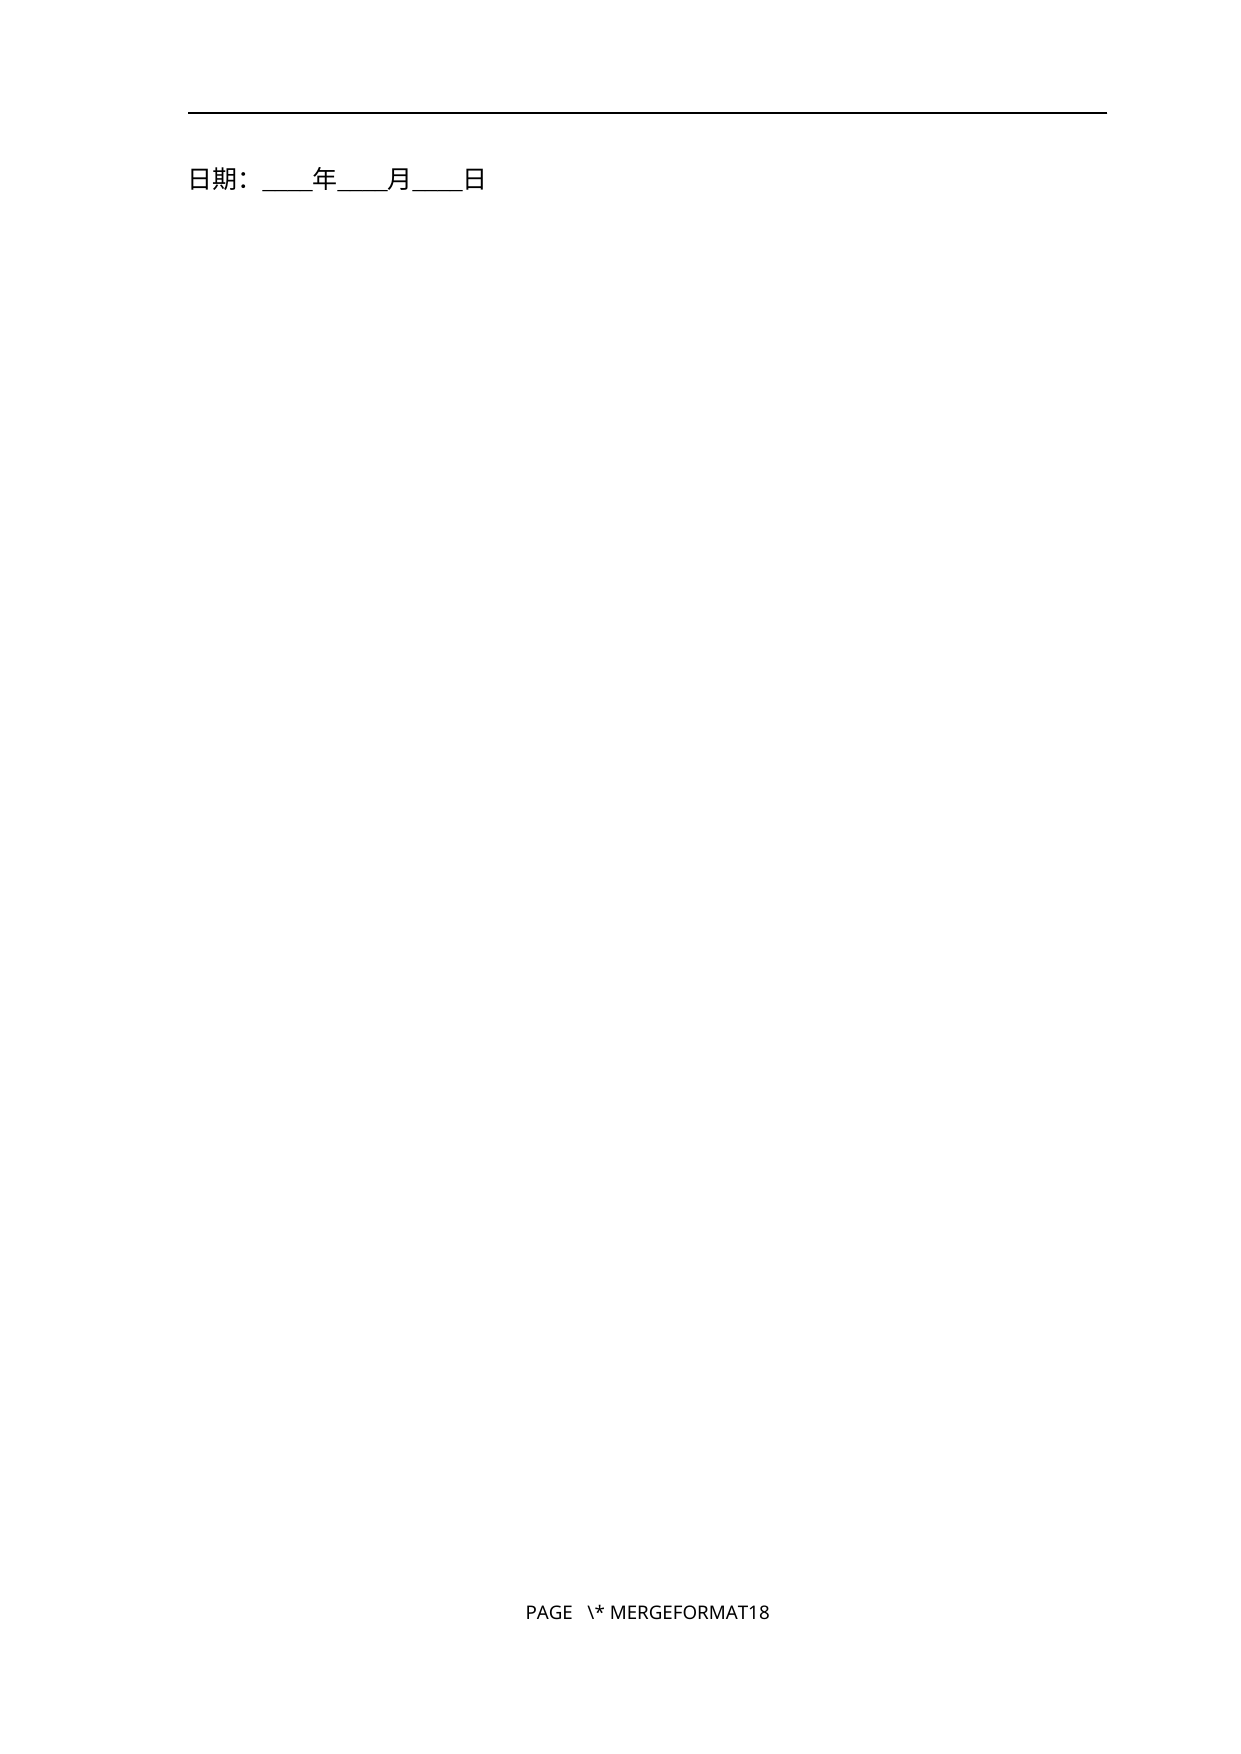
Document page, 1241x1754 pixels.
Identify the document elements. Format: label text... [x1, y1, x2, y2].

text 日期：____年____月____日 [187, 160, 1070, 196]
